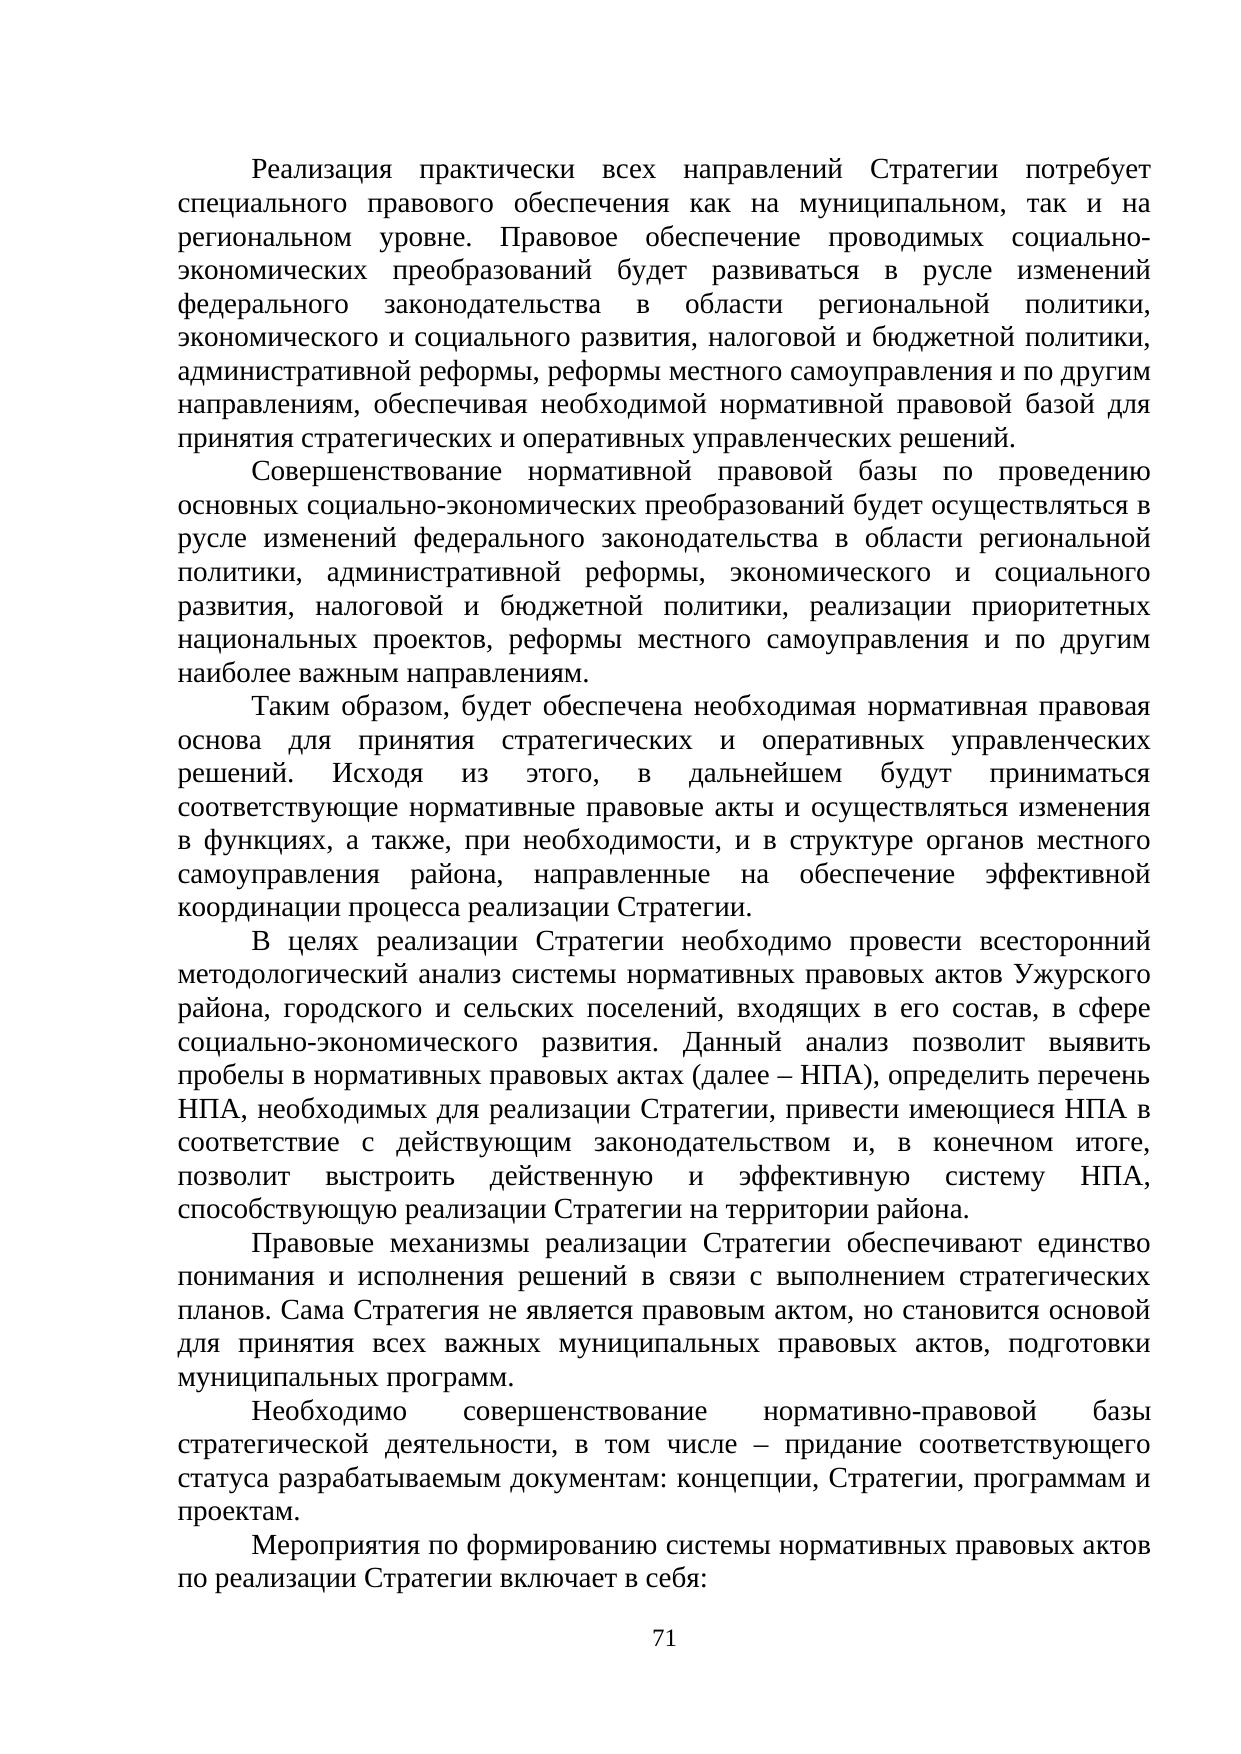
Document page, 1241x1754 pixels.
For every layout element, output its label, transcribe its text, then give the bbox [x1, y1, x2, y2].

text Таким образом, будет обеспечена необходимая нормативная правовая основа для принятия стратегических и оперативных управленческих решений. Исходя из этого, в дальнейшем будут приниматься соответствующие нормативные правовые акты и осуществляться изменения в функциях, а также, при необходимости, и в структуре органов местного самоуправления района, направленные на обеспечение эффективной координации процесса реализации Стратегии. [177, 688, 1152, 923]
text Мероприятия по формированию системы нормативных правовых актов по реализации Стратегии включает в себя: [177, 1527, 1152, 1594]
text Реализация практически всех направлений Стратегии потребует специального правового обеспечения как на муниципальном, так и на региональном уровне. Правовое обеспечение проводимых социально-экономических преобразований будет развиваться в русле изменений федерального законодательства в области региональной политики, экономического и социального развития, налоговой и бюджетной политики, административной реформы, реформы местного самоуправления и по другим направлениям, обеспечивая необходимой нормативной правовой базой для принятия стратегических и оперативных управленческих решений. [177, 152, 1152, 453]
text Совершенствование нормативной правовой базы по проведению основных социально-экономических преобразований будет осуществляться в русле изменений федерального законодательства в области региональной политики, административной реформы, экономического и социального развития, налоговой и бюджетной политики, реализации приоритетных национальных проектов, реформы местного самоуправления и по другим наиболее важным направлениям. [177, 453, 1152, 688]
text В целях реализации Стратегии необходимо провести всесторонний методологический анализ системы нормативных правовых актов Ужурского района, городского и сельских поселений, входящих в его состав, в сфере социально-экономического развития. Данный анализ позволит выявить пробелы в нормативных правовых актах (далее – НПА), определить перечень НПА, необходимых для реализации Стратегии, привести имеющиеся НПА в соответствие с действующим законодательством и, в конечном итоге, позволит выстроить действенную и эффективную систему НПА, способствующую реализации Стратегии на территории района. [177, 923, 1152, 1225]
text Правовые механизмы реализации Стратегии обеспечивают единство понимания и исполнения решений в связи с выполнением стратегических планов. Сама Стратегия не является правовым актом, но становится основой для принятия всех важных муниципальных правовых актов, подготовки муниципальных программ. [177, 1225, 1152, 1393]
text Необходимо совершенствование нормативно-правовой базы стратегической деятельности, в том числе – придание соответствующего статуса разрабатываемым документам: концепции, Стратегии, программам и проектам. [177, 1393, 1152, 1527]
